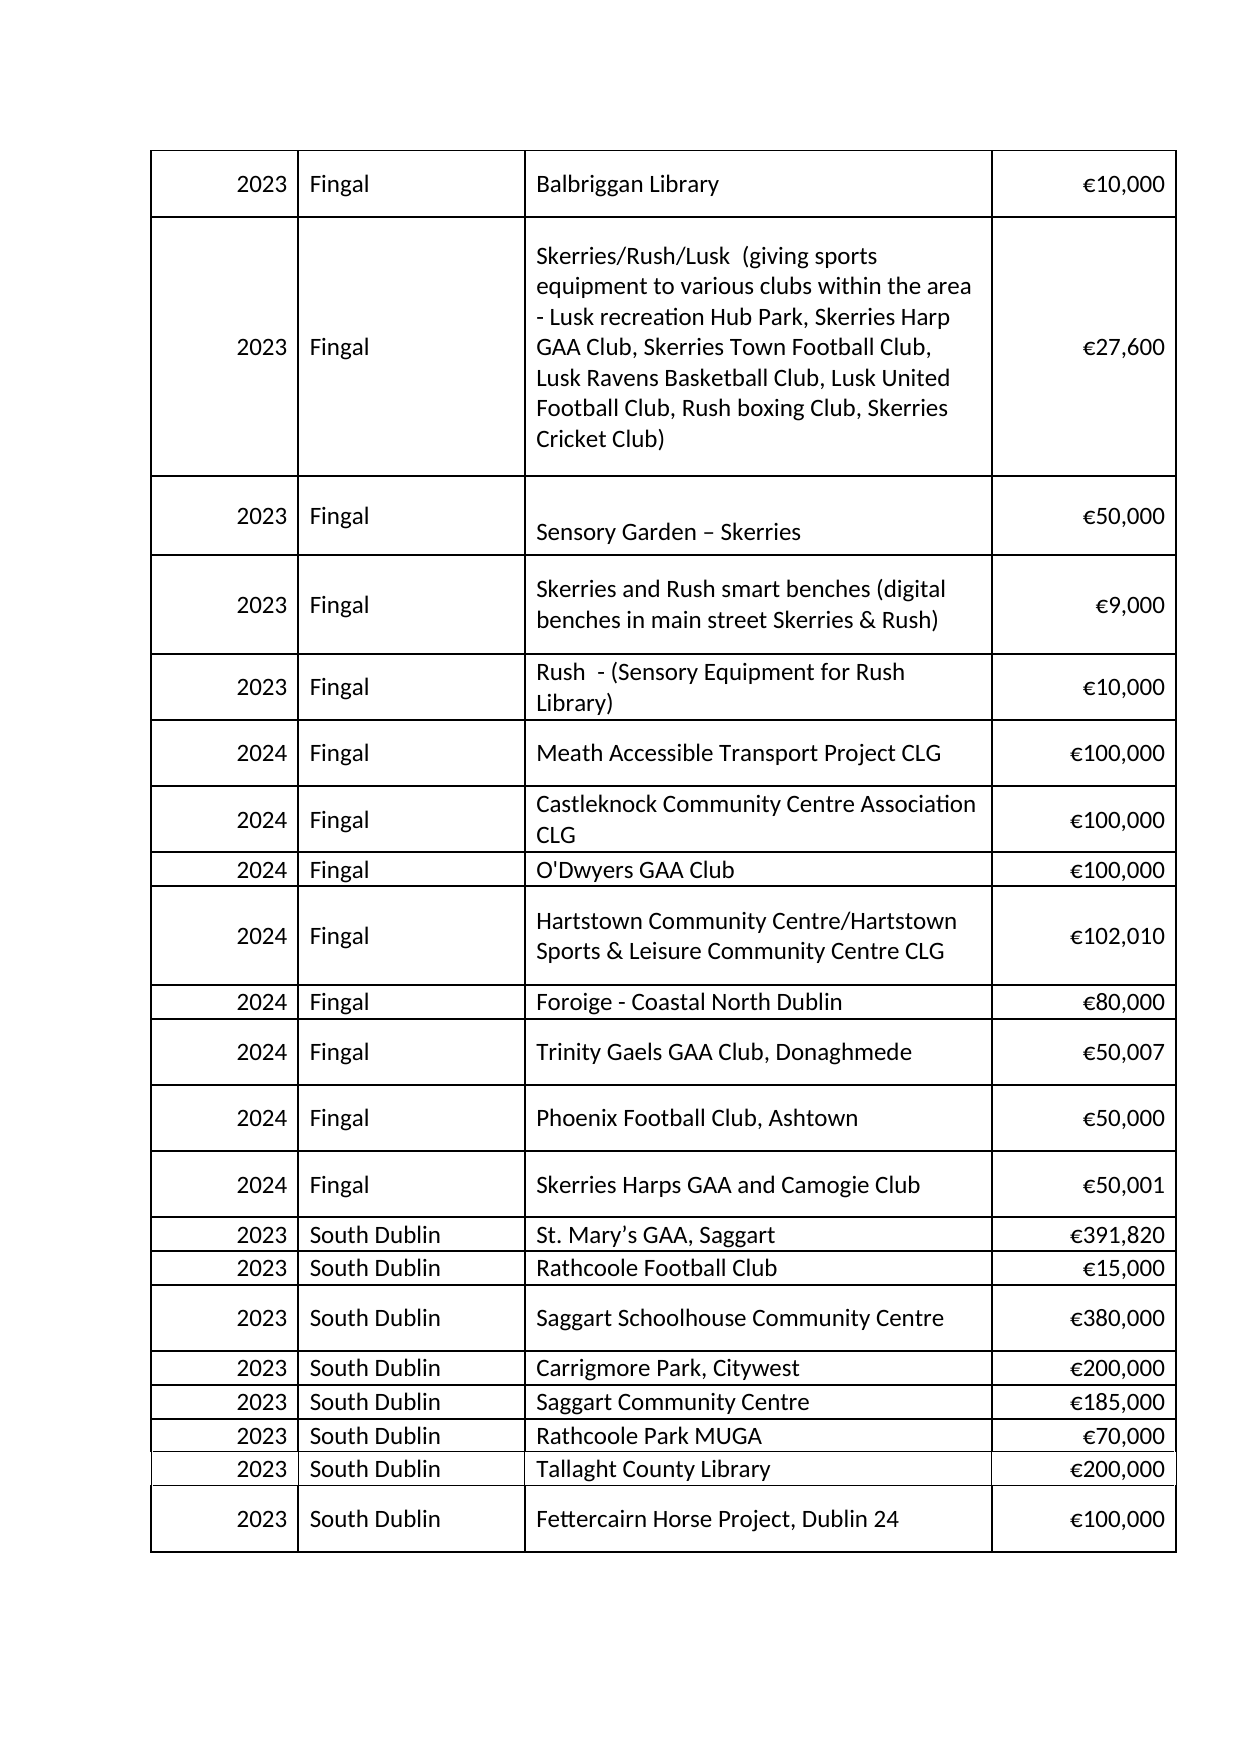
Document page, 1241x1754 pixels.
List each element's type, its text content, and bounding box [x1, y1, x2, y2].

table_cell 2024 [152, 1020, 297, 1084]
table_cell Fingal [299, 853, 524, 885]
table_cell Saggart Schoolhouse Community Centre [526, 1286, 991, 1350]
table_cell €391,820 [993, 1218, 1175, 1250]
table_cell €10,000 [993, 151, 1175, 216]
table_cell Fingal [299, 986, 524, 1017]
table_cell Castleknock Community Centre Association CLG [526, 787, 991, 851]
table_cell €200,000 [993, 1352, 1175, 1384]
table_cell Meath Accessible Transport Project CLG [526, 721, 991, 785]
table_cell O'Dwyers GAA Club [526, 853, 991, 885]
table_cell 2023 [152, 477, 297, 554]
table_cell Tallaght County Library [525, 1452, 991, 1485]
table_cell Sensory Garden – Skerries [526, 508, 991, 554]
table_cell Skerries/Rush/Lusk (giving sports equipment to various clubs within the area - Lusk recreation Hub Park, Skerries Harp GAA Club, Skerries Town Football Club, Lusk Ravens Basketball Club, Lusk United Football Club, Rush boxing Club, Skerries Cricket Club) [526, 218, 991, 475]
table_cell 2023 [152, 1386, 297, 1417]
table_cell South Dublin [299, 1218, 524, 1250]
table_cell 2023 [152, 1452, 298, 1485]
table_cell Phoenix Football Club, Ashtown [526, 1086, 991, 1150]
table_cell 2024 [152, 721, 297, 785]
table_cell Rathcoole Park MUGA [526, 1420, 991, 1451]
table_cell 2024 [152, 787, 297, 851]
table_cell 2024 [152, 853, 297, 885]
table_cell €200,000 [992, 1451, 1176, 1485]
table_cell Balbriggan Library [526, 151, 991, 216]
table_cell Fingal [299, 787, 524, 851]
table_cell Fingal [299, 556, 524, 652]
table_cell €50,000 [993, 477, 1175, 554]
table_cell Foroige - Coastal North Dublin [526, 986, 991, 1017]
table_cell 2023 [152, 218, 297, 475]
table_cell Fettercairn Horse Project, Dublin 24 [526, 1486, 991, 1551]
table_cell Fingal [299, 1020, 524, 1084]
table_cell Fingal [299, 721, 524, 785]
table_cell Rush - (Sensory Equipment for Rush Library) [526, 655, 991, 719]
table_cell St. Mary’s GAA, Saggart [526, 1218, 991, 1250]
table_cell Fingal [299, 887, 524, 984]
table_cell Rathcoole Football Club [526, 1252, 991, 1284]
table_cell Skerries and Rush smart benches (digital benches in main street Skerries & Rush) [526, 556, 991, 652]
table_cell 2023 [152, 655, 297, 719]
table_cell Fingal [299, 655, 524, 719]
table_cell €50,007 [993, 1020, 1175, 1084]
table_cell South Dublin [299, 1286, 524, 1350]
table_cell Hartstown Community Centre/Hartstown Sports & Leisure Community Centre CLG [526, 887, 991, 984]
table_cell 2023 [152, 1252, 297, 1284]
table_cell €102,010 [993, 887, 1175, 984]
table_cell €10,000 [993, 655, 1175, 719]
table_cell South Dublin [299, 1352, 524, 1384]
table_cell €80,000 [993, 986, 1175, 1017]
table_cell €50,001 [993, 1152, 1175, 1216]
table_cell 2023 [152, 1352, 297, 1384]
table_cell 2024 [152, 1086, 297, 1150]
table_cell €27,600 [993, 218, 1175, 475]
table_cell €100,000 [993, 1485, 1175, 1551]
table_cell Carrigmore Park, Citywest [526, 1352, 991, 1384]
table_cell 2023 [152, 556, 297, 652]
table_cell Fingal [299, 477, 524, 554]
table_cell €100,000 [993, 853, 1175, 885]
table_cell Fingal [299, 218, 524, 475]
table_cell €70,000 [993, 1420, 1175, 1451]
table_cell 2024 [152, 887, 297, 984]
table_cell South Dublin [299, 1252, 524, 1284]
table_cell Saggart Community Centre [526, 1386, 991, 1417]
table_cell 2024 [152, 1152, 297, 1216]
table_cell €100,000 [993, 787, 1175, 851]
table_cell Fingal [299, 1152, 524, 1216]
table_cell South Dublin [299, 1452, 524, 1485]
table_cell 2023 [152, 1420, 297, 1451]
table_cell South Dublin [299, 1486, 524, 1551]
table_cell Fingal [299, 151, 524, 216]
table_cell Skerries Harps GAA and Camogie Club [526, 1152, 991, 1216]
table_cell €100,000 [993, 721, 1175, 785]
table_cell Trinity Gaels GAA Club, Donaghmede [526, 1020, 991, 1084]
table_cell €50,000 [993, 1086, 1175, 1150]
table_cell South Dublin [299, 1386, 524, 1417]
table_cell €9,000 [993, 556, 1175, 652]
table_cell 2023 [152, 1218, 297, 1250]
table_cell Fingal [299, 1086, 524, 1150]
table_cell 2023 [152, 1486, 297, 1551]
table_cell 2023 [152, 151, 297, 216]
table_cell South Dublin [299, 1420, 524, 1451]
table_cell €15,000 [993, 1252, 1175, 1284]
table_cell [526, 477, 991, 507]
table_cell 2023 [152, 1286, 297, 1350]
table_cell 2024 [152, 986, 297, 1017]
table_cell €380,000 [993, 1286, 1175, 1350]
table_cell €185,000 [993, 1386, 1175, 1417]
